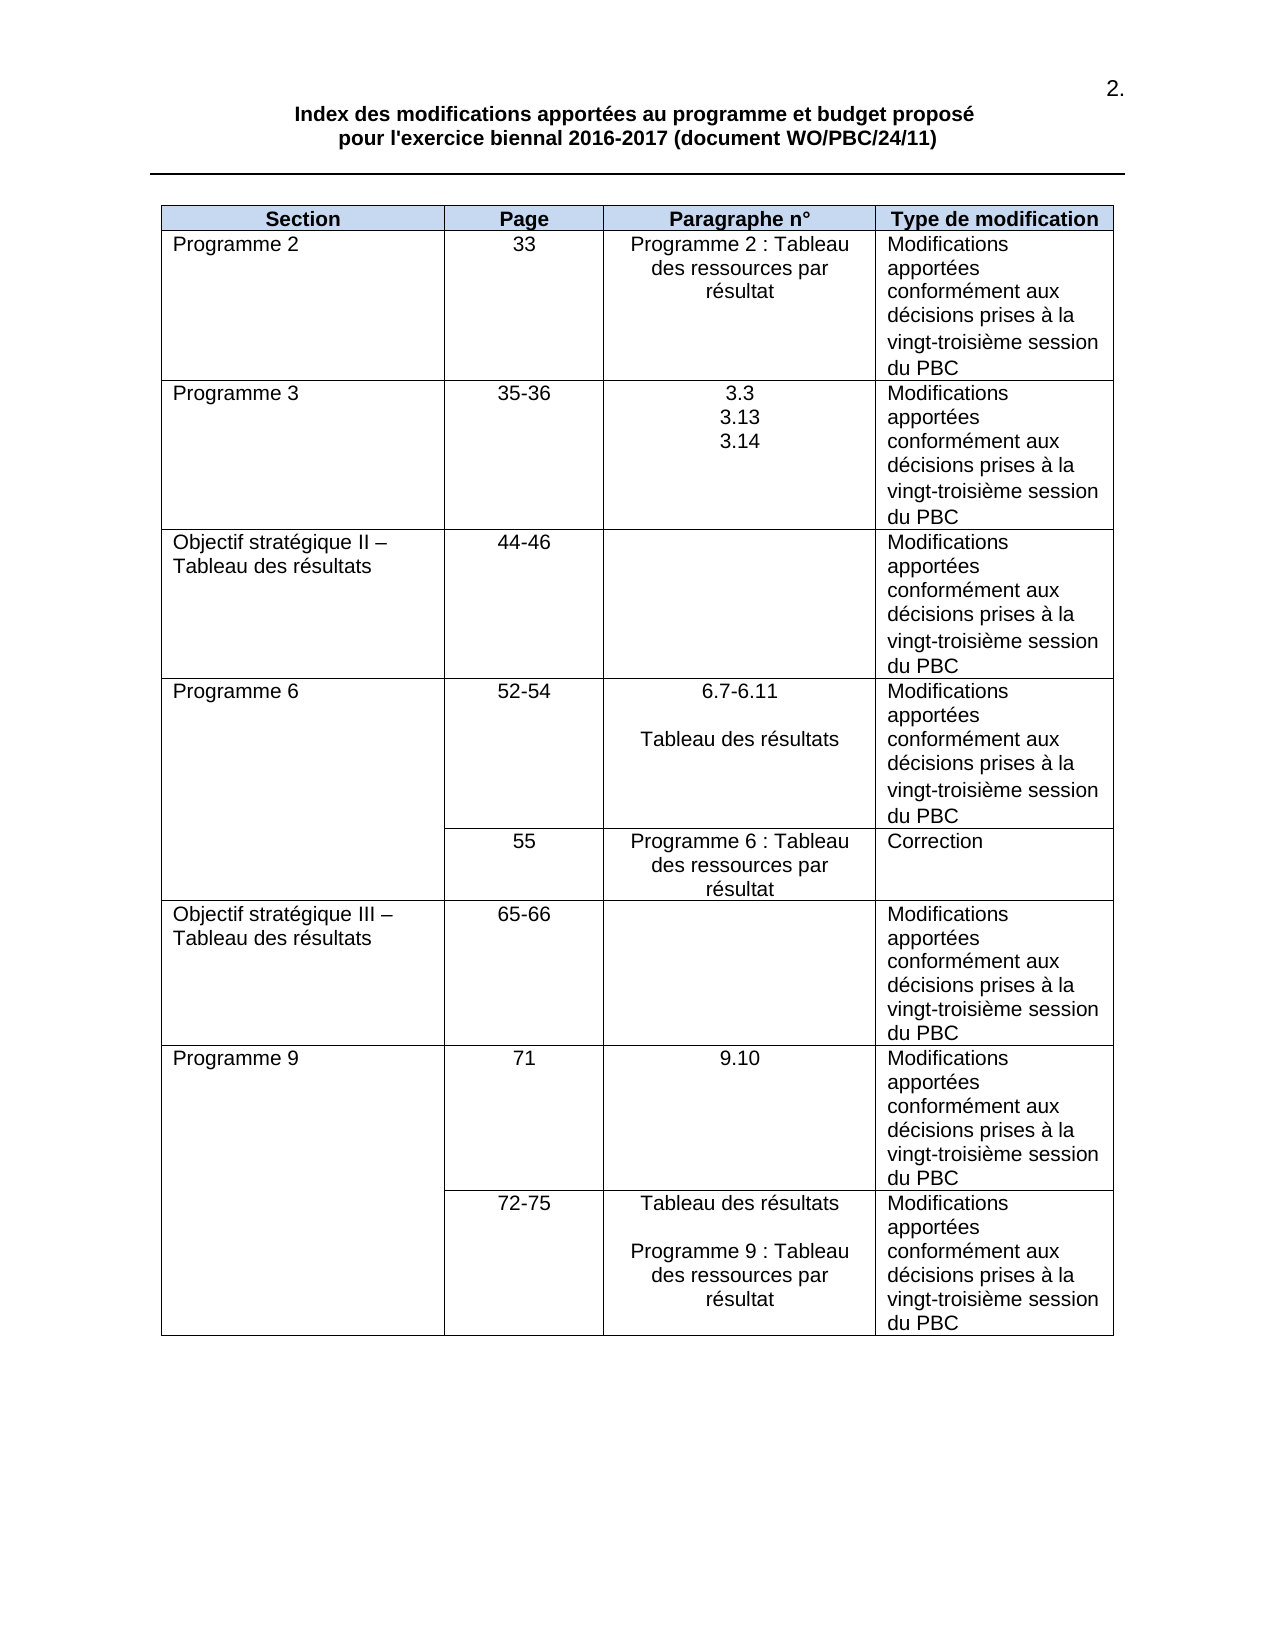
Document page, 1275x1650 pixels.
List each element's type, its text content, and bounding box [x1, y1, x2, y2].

table_cell 65-66 [445, 901, 603, 1045]
table_cell Programme 2 : Tableau des ressources par résultat [604, 231, 875, 379]
table_cell [604, 901, 875, 1045]
table_cell 52-54 [445, 679, 603, 827]
table_header Paragraphe n° [604, 206, 875, 230]
table_cell 44-46 [445, 530, 603, 678]
table_cell Tableau des résultats Programme 9 : Tableau des ressources par résultat [604, 1191, 875, 1335]
table_cell 3.3 3.13 3.14 [604, 381, 875, 529]
table_cell Programme 2 [162, 231, 444, 379]
table_cell Correction [876, 829, 1113, 900]
table_cell Modifications apportées conformément aux décisions prises à la vingt-troisième session du PBC [876, 530, 1113, 678]
table_cell [604, 530, 875, 678]
table_cell Programme 6 [162, 679, 444, 900]
table_cell 9.10 [604, 1046, 875, 1190]
table_cell Programme 9 [162, 1046, 444, 1335]
table_cell 6.7-6.11 Tableau des résultats [604, 679, 875, 827]
table_header Type de modification [876, 206, 1113, 230]
table_cell Modifications apportées conformément aux décisions prises à la vingt-troisième session du PBC [876, 901, 1113, 1045]
table_cell Objectif stratégique II – Tableau des résultats [162, 530, 444, 678]
table_cell Modifications apportées conformément aux décisions prises à la vingt-troisième session du PBC [876, 679, 1113, 827]
table_cell 72-75 [445, 1191, 603, 1335]
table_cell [876, 1191, 1113, 1335]
table_header Page [445, 206, 603, 230]
table_cell Modifications apportées conformément aux décisions prises à la vingt-troisième session du PBC [876, 1046, 1113, 1190]
table_cell Objectif stratégique III – Tableau des résultats [162, 901, 444, 1045]
table_cell Programme 6 : Tableau des ressources par résultat [604, 829, 875, 900]
table_cell Modifications apportées conformément aux décisions prises à la vingt-troisième session du PBC [876, 381, 1113, 529]
table_cell 33 [445, 231, 603, 379]
table_cell 55 [445, 829, 603, 900]
table_cell Programme 3 [162, 381, 444, 529]
table_cell 35-36 [445, 381, 603, 529]
table_header Section [162, 206, 444, 230]
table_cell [876, 231, 1113, 379]
table_cell 71 [445, 1046, 603, 1190]
